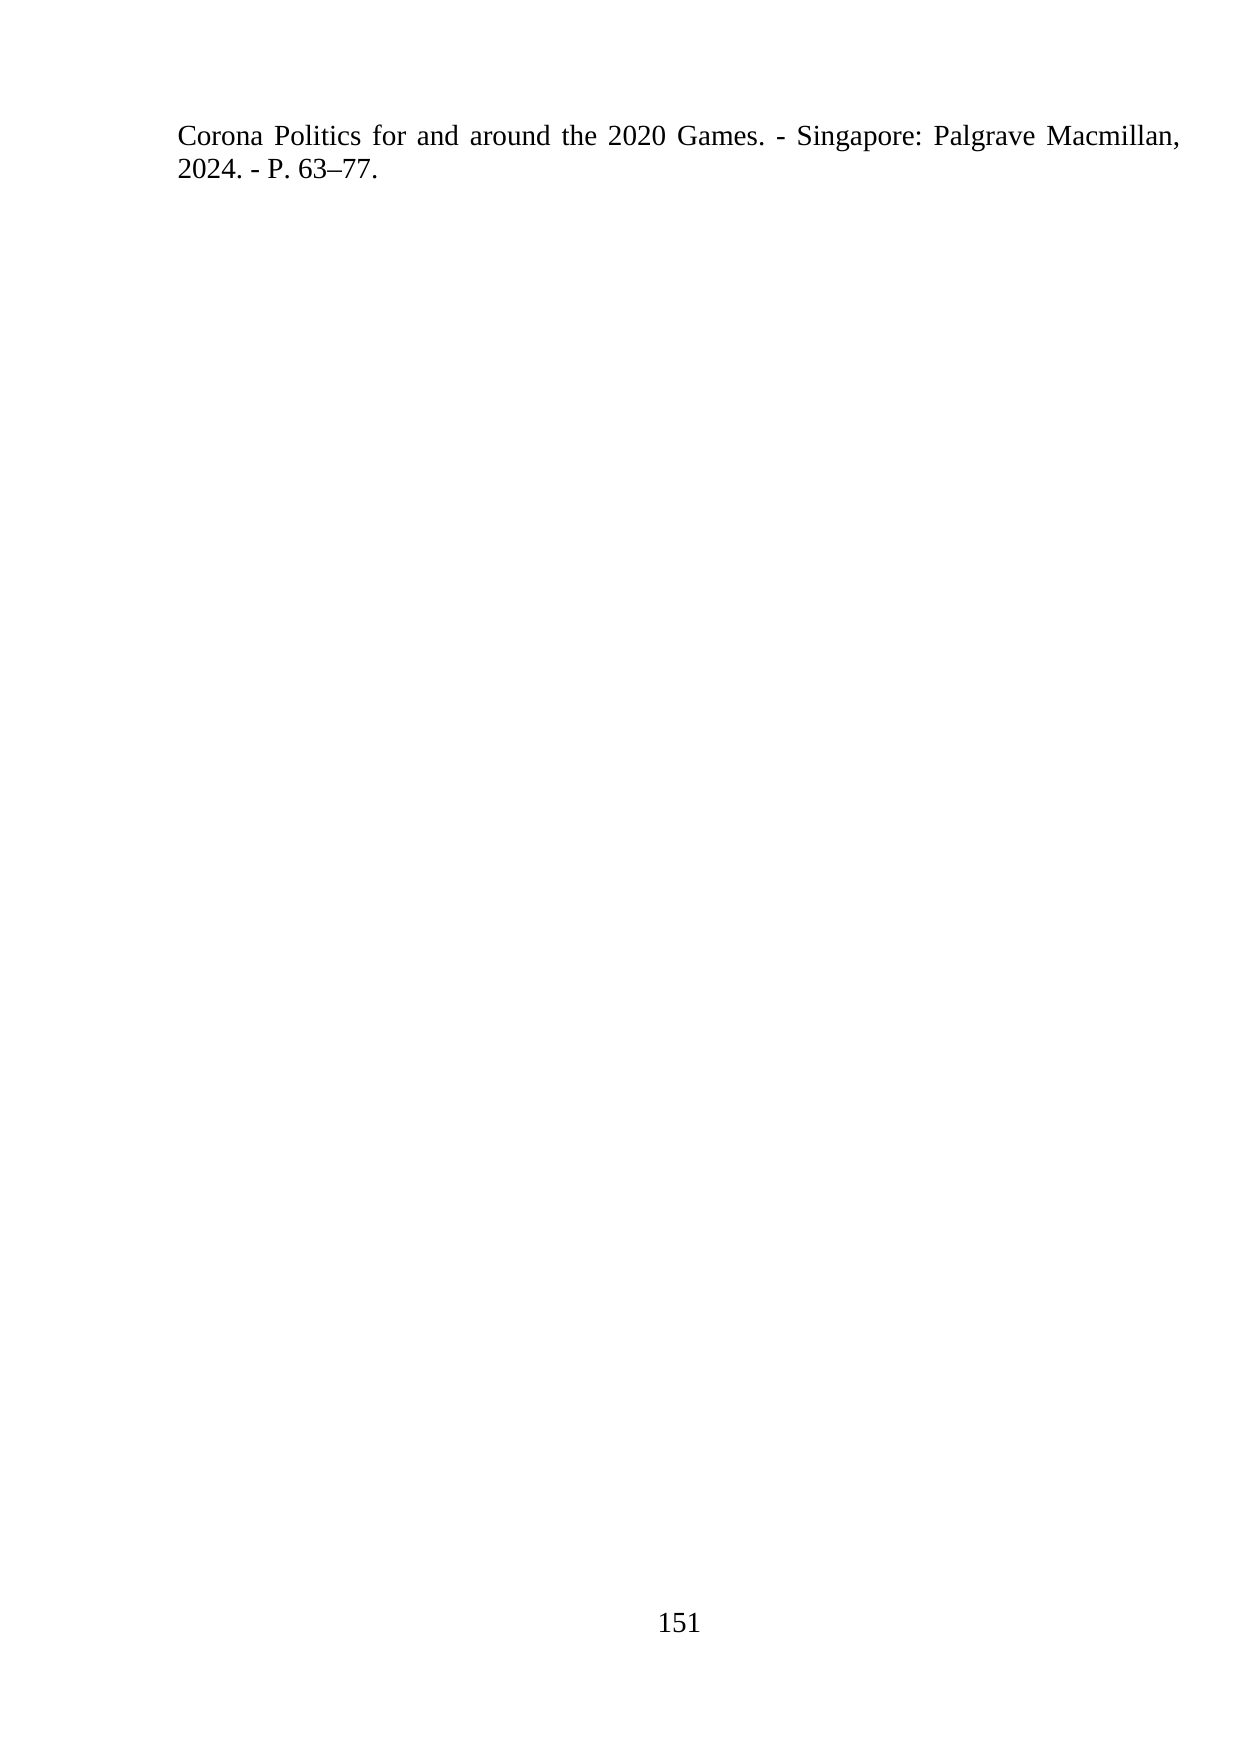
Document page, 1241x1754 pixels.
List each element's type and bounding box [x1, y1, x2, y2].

text [177, 118, 1181, 185]
